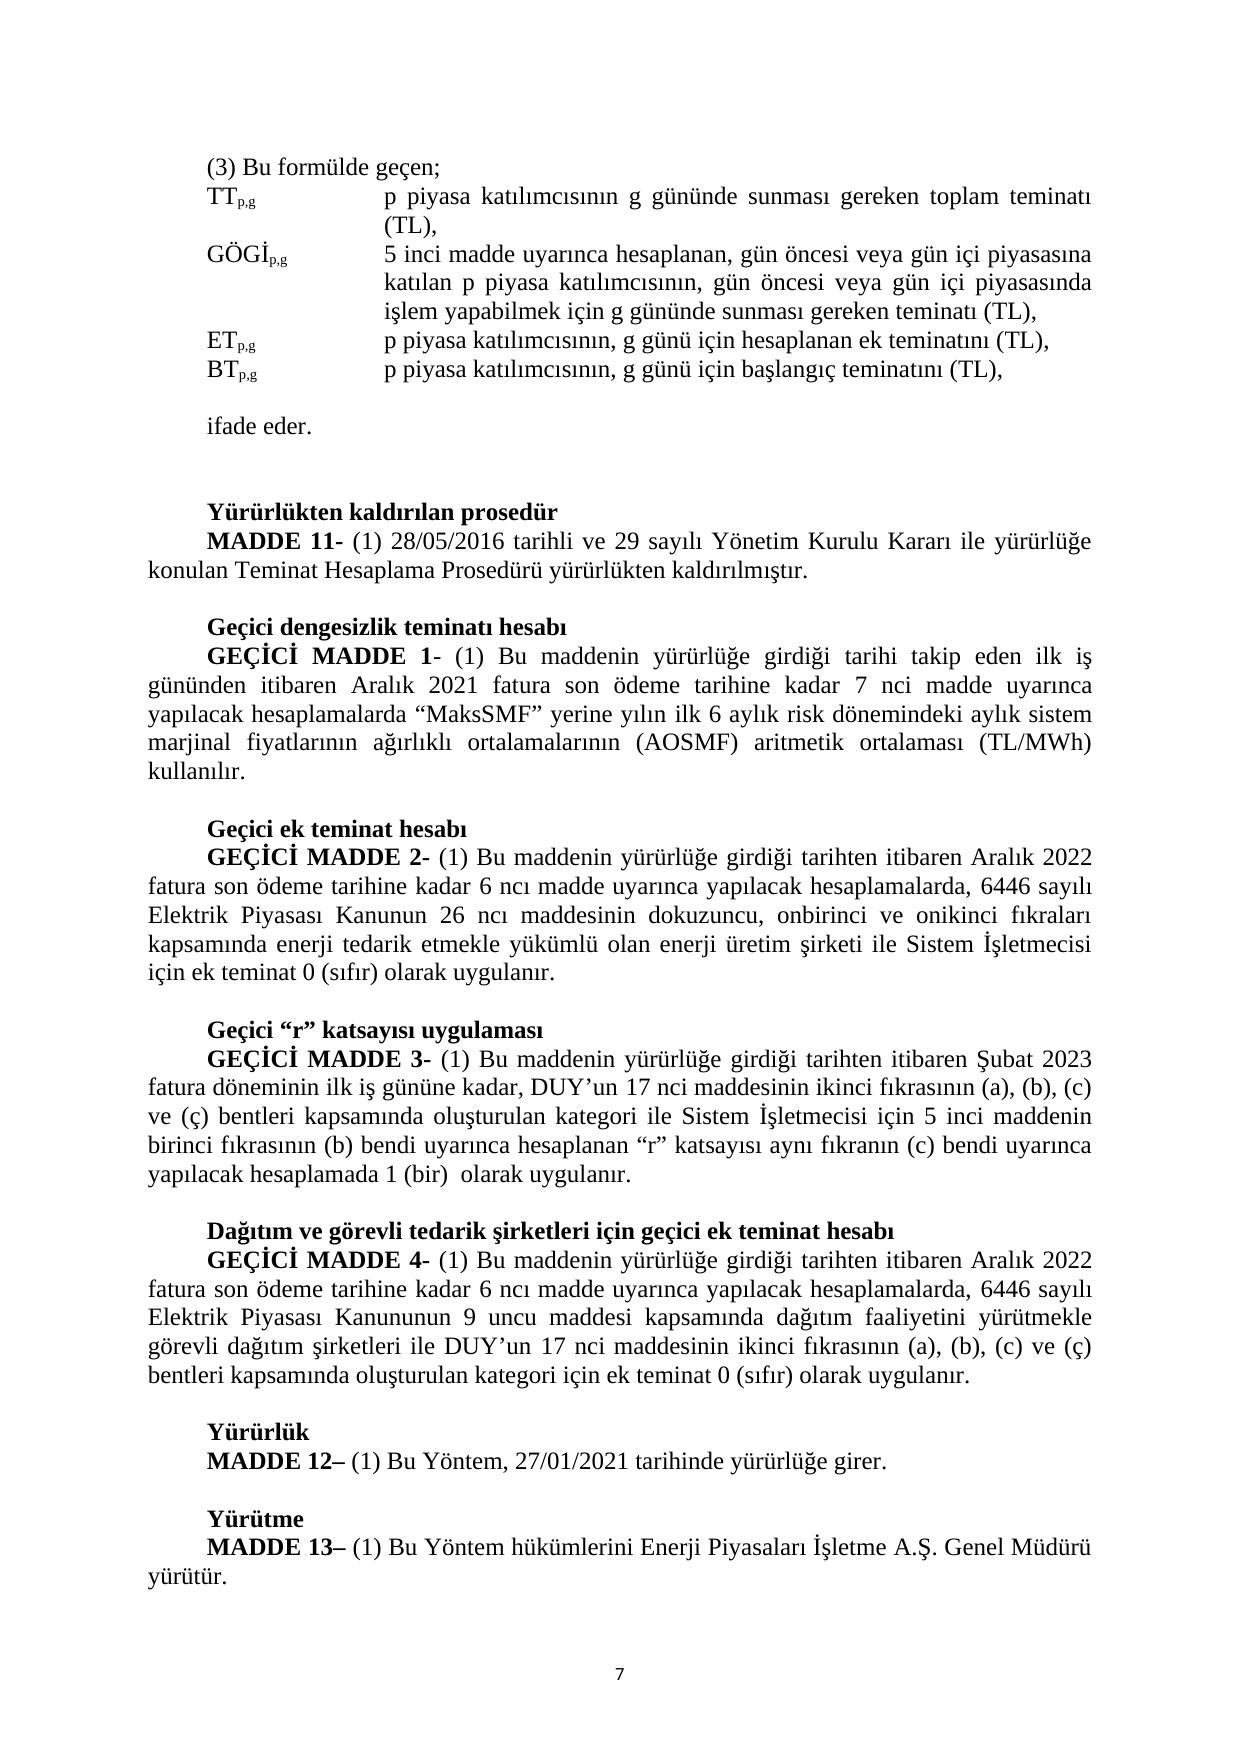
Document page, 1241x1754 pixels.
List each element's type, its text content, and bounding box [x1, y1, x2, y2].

text ETp,g p piyasa katılımcısının, g günü için hesaplanan ek teminatını (TL), [207, 325, 1093, 354]
text TTp,g p piyasa katılımcısının g gününde sunması gereken toplam teminatı (TL), [207, 181, 1093, 239]
text GEÇİCİ MADDE 4- (1) Bu maddenin yürürlüğe girdiği tarihten itibaren Aralık 2022 fatura son ödeme tarihine kadar 6 ncı madde uyarınca yapılacak hesaplamalarda, 6446 sayılı Elektrik Piyasası Kanununun 9 uncu maddesi kapsamında dağıtım faaliyetini yürütmekle görevli dağıtım şirketleri ile DUY’un 17 nci maddesinin ikinci fıkrasının (a), (b), (c) ve (ç) bentleri kapsamında oluşturulan kategori için ek teminat 0 (sıfır) olarak uygulanır. [148, 1245, 1093, 1389]
text GEÇİCİ MADDE 3- (1) Bu maddenin yürürlüğe girdiği tarihten itibaren Şubat 2023 fatura döneminin ilk iş gününe kadar, DUY’un 17 nci maddesinin ikinci fıkrasının (a), (b), (c) ve (ç) bentleri kapsamında oluşturulan kategori ile Sistem İşletmecisi için 5 inci maddenin birinci fıkrasının (b) bendi uyarınca hesaplanan “r” katsayısı aynı fıkranın (c) bendi uyarınca yapılacak hesaplamada 1 (bir) olarak uygulanır. [148, 1044, 1093, 1187]
list MADDE 12– (1) Bu Yöntem, 27/01/2021 tarihinde yürürlüğe girer. [148, 1446, 1093, 1475]
text (3) Bu formülde geçen; [148, 152, 1093, 181]
text GEÇİCİ MADDE 1- (1) Bu maddenin yürürlüğe girdiği tarihi takip eden ilk iş gününden itibaren Aralık 2021 fatura son ödeme tarihine kadar 7 nci madde uyarınca yapılacak hesaplamalarda “MaksSMF” yerine yılın ilk 6 aylık risk dönemindeki aylık sistem marjinal fiyatlarının ağırlıklı ortalamalarının (AOSMF) aritmetik ortalaması (TL/MWh) kullanılır. [148, 641, 1093, 785]
text GEÇİCİ MADDE 2- (1) Bu maddenin yürürlüğe girdiği tarihten itibaren Aralık 2022 fatura son ödeme tarihine kadar 6 ncı madde uyarınca yapılacak hesaplamalarda, 6446 sayılı Elektrik Piyasası Kanunun 26 ncı maddesinin dokuzuncu, onbirinci ve onikinci fıkraları kapsamında enerji tedarik etmekle yükümlü olan enerji üretim şirketi ile Sistem İşletmecisi için ek teminat 0 (sıfır) olarak uygulanır. [148, 842, 1093, 986]
text Dağıtım ve görevli tedarik şirketleri için geçici ek teminat hesabı [148, 1216, 1093, 1245]
text BTp,g p piyasa katılımcısının, g günü için başlangıç teminatını (TL), [207, 354, 1093, 382]
list Yürütme [148, 1504, 1093, 1532]
list MADDE 13– (1) Bu Yöntem hükümlerini Enerji Piyasaları İşletme A.Ş. Genel Müdürü yürütür. [148, 1532, 1093, 1590]
text Geçici “r” katsayısı uygulaması [148, 1015, 1093, 1044]
text Yürürlükten kaldırılan prosedür [148, 497, 1093, 526]
text Geçici ek teminat hesabı [148, 814, 1093, 842]
list Yürürlük [148, 1417, 1093, 1446]
text MADDE 11- (1) 28/05/2016 tarihli ve 29 sayılı Yönetim Kurulu Kararı ile yürürlüğe konulan Teminat Hesaplama Prosedürü yürürlükten kaldırılmıştır. [148, 526, 1093, 584]
text Geçici dengesizlik teminatı hesabı [148, 612, 1093, 641]
text ifade eder. [148, 411, 1093, 440]
text GÖGİp,g 5 inci madde uyarınca hesaplanan, gün öncesi veya gün içi piyasasına katılan p piyasa katılımcısının, gün öncesi veya gün içi piyasasında işlem yapabilmek için g gününde sunması gereken teminatı (TL), [207, 239, 1093, 325]
